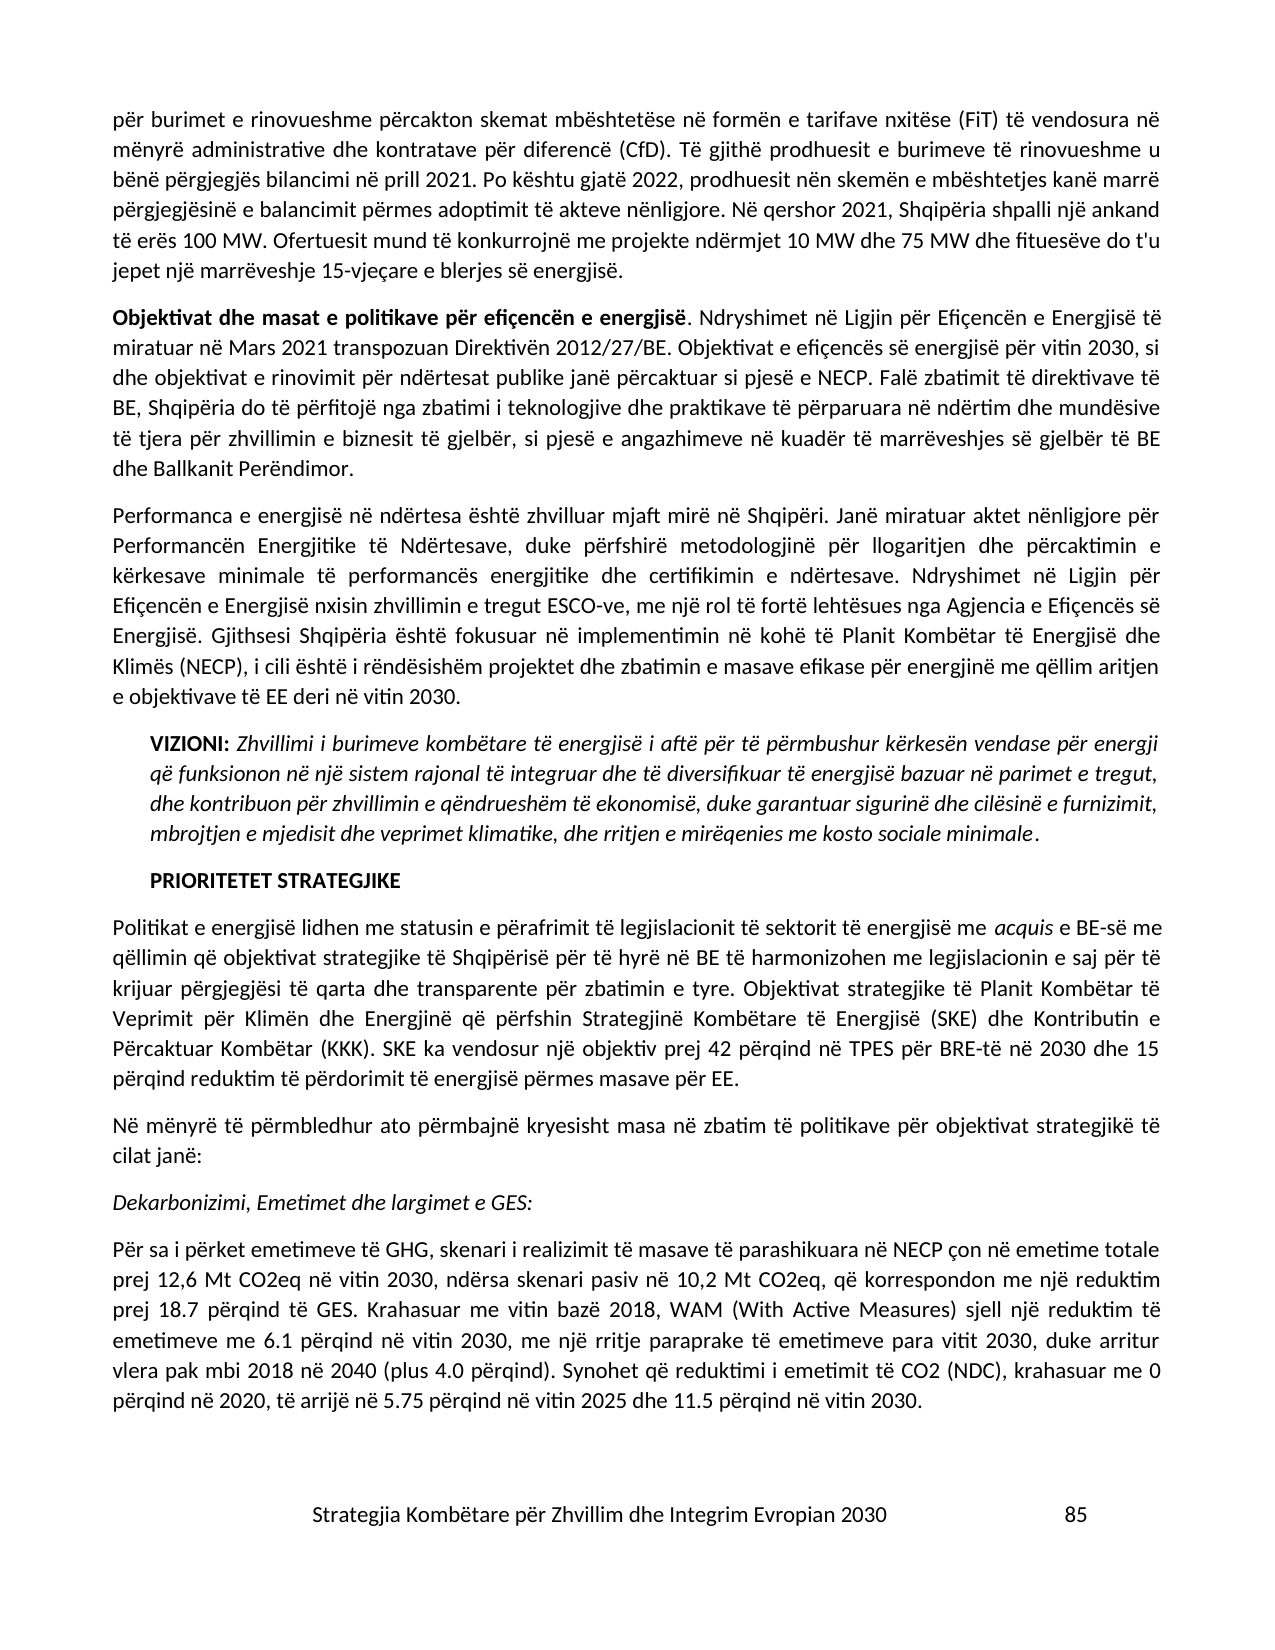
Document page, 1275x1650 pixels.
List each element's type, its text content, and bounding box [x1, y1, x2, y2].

text Objektivat dhe masat e politikave për efiçencën e energjisë. Ndryshimet në Ligjin për Efiçencën e Energjisë të miratuar në Mars 2021 transpozuan Direktivën 2012/27/BE. Objektivat e efiçencës së energjisë për vitin 2030, si dhe objektivat e rinovimit për ndërtesat publike janë përcaktuar si pjesë e NECP. Falë zbatimit të direktivave të BE, Shqipëria do të përfitojë nga zbatimi i teknologjive dhe praktikave të përparuara në ndërtim dhe mundësive të tjera për zhvillimin e biznesit të gjelbër, si pjesë e angazhimeve në kuadër të marrëveshjes së gjelbër të BE dhe Ballkanit Perëndimor. [112, 303, 1162, 482]
text Dekarbonizimi, Emetimet dhe largimet e GES: [112, 1188, 1162, 1216]
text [112, 105, 1162, 284]
text VIZIONI: Zhvillimi i burimeve kombëtare të energjisë i aftë për të përmbushur kërkesën vendase për energji që funksionon në një sistem rajonal të integruar dhe të diversifikuar të energjisë bazuar në parimet e tregut, dhe kontribuon për zhvillimin e qëndrueshëm të ekonomisë, duke garantuar sigurinë dhe cilësinë e furnizimit, mbrojtjen e mjedisit dhe veprimet klimatike, dhe rritjen e mirëqenies me kosto sociale minimale. [150, 729, 1162, 848]
text Performanca e energjisë në ndërtesa është zhvilluar mjaft mirë në Shqipëri. Janë miratuar aktet nënligjore për Performancën Energjitike të Ndërtesave, duke përfshirë metodologjinë për llogaritjen dhe përcaktimin e kërkesave minimale të performancës energjitike dhe certifikimin e ndërtesave. Ndryshimet në Ligjin për Efiçencën e Energjisë nxisin zhvillimin e tregut ESCO-ve, me një rol të fortë lehtësues nga Agjencia e Efiçencës së Energjisë. Gjithsesi Shqipëria është fokusuar në implementimin në kohë të Planit Kombëtar të Energjisë dhe Klimës (NECP), i cili është i rëndësishëm projektet dhe zbatimin e masave efikase për energjinë me qëllim aritjen e objektivave të EE deri në vitin 2030. [112, 501, 1162, 710]
text Politikat e energjisë lidhen me statusin e përafrimit të legjislacionit të sektorit të energjisë me acquis e BE-së me qëllimin që objektivat strategjike të Shqipërisë për të hyrë në BE të harmonizohen me legjislacionin e saj për të krijuar përgjegjësi të qarta dhe transparente për zbatimin e tyre. Objektivat strategjike të Planit Kombëtar të Veprimit për Klimën dhe Energjinë që përfshin Strategjinë Kombëtare të Energjisë (SKE) dhe Kontributin e Përcaktuar Kombëtar (KKK). SKE ka vendosur një objektiv prej 42 përqind në TPES për BRE-të në 2030 dhe 15 përqind reduktim të përdorimit të energjisë përmes masave për EE. [112, 913, 1162, 1092]
text PRIORITETET STRATEGJIKE [150, 866, 1162, 894]
text Për sa i përket emetimeve të GHG, skenari i realizimit të masave të parashikuara në NECP çon në emetime totale prej 12,6 Mt CO2eq në vitin 2030, ndërsa skenari pasiv në 10,2 Mt CO2eq, që korrespondon me një reduktim prej 18.7 përqind të GES. Krahasuar me vitin bazë 2018, WAM (With Active Measures) sjell një reduktim të emetimeve me 6.1 përqind në vitin 2030, me një rritje paraprake të emetimeve para vitit 2030, duke arritur vlera pak mbi 2018 në 2040 (plus 4.0 përqind). Synohet që reduktimi i emetimit të CO2 (NDC), krahasuar me 0 përqind në 2020, të arrijë në 5.75 përqind në vitin 2025 dhe 11.5 përqind në vitin 2030. [112, 1235, 1162, 1414]
text Në mënyrë të përmbledhur ato përmbajnë kryesisht masa në zbatim të politikave për objektivat strategjikë të cilat janë: [112, 1111, 1162, 1169]
